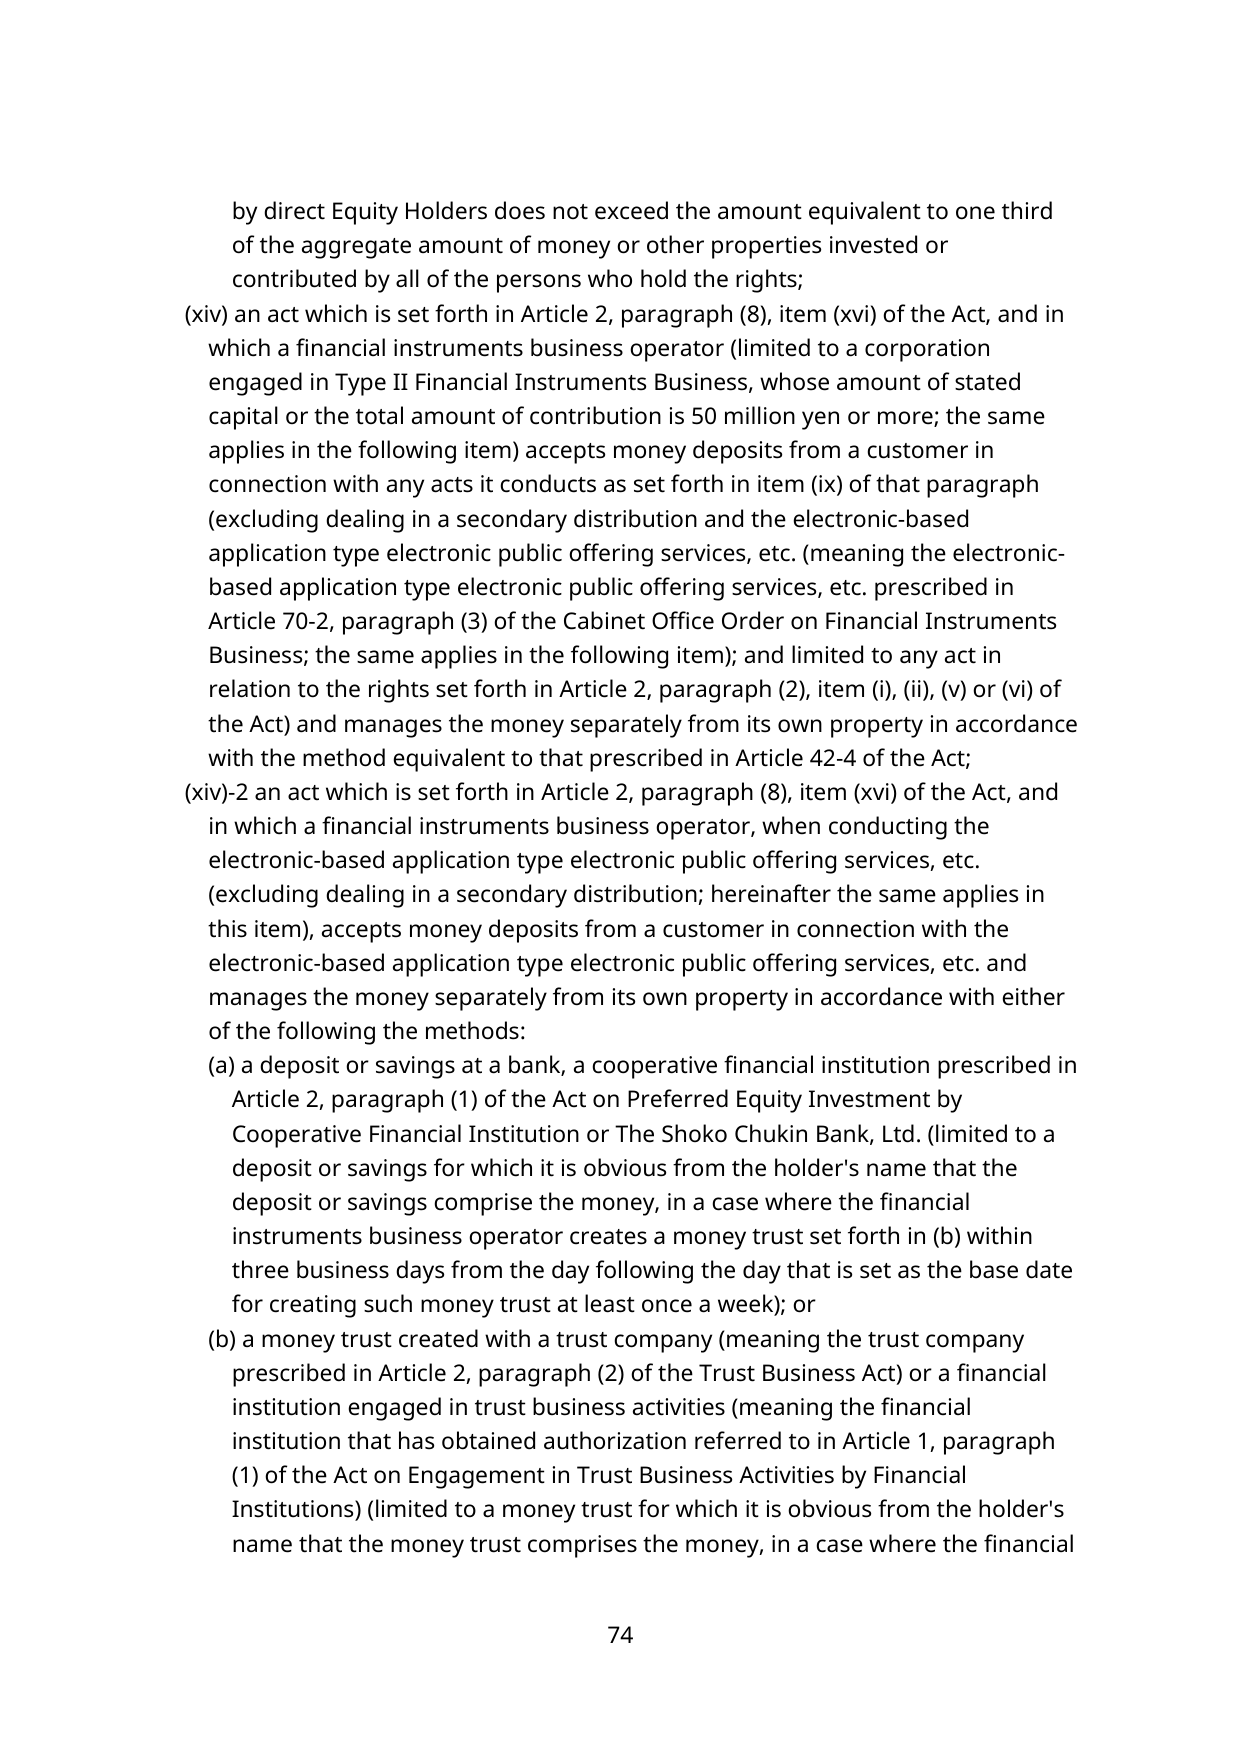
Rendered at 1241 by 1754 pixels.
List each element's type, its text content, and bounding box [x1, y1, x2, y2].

text (xiv) an act which is set forth in Article 2, paragraph (8), item (xvi) of the Act, and in which a financial instruments business operator (limited to a corporation engaged in Type II Financial Instruments Business, whose amount of stated capital or the total amount of contribution is 50 million yen or more; the same applies in the following item) accepts money deposits from a customer in connection with any acts it conducts as set forth in item (ix) of that paragraph (excluding dealing in a secondary distribution and the electronic-based application type electronic public offering services, etc. (meaning the electronic-based application type electronic public offering services, etc. prescribed in Article 70-2, paragraph (3) of the Cabinet Office Order on Financial Instruments Business; the same applies in the following item); and limited to any act in relation to the rights set forth in Article 2, paragraph (2), item (i), (ii), (v) or (vi) of the Act) and manages the money separately from its own property in accordance with the method equivalent to that prescribed in Article 42-4 of the Act; [184, 296, 1079, 774]
text (xiv)-2 an act which is set forth in Article 2, paragraph (8), item (xvi) of the Act, and in which a financial instruments business operator, when conducting the electronic-based application type electronic public offering services, etc. (excluding dealing in a secondary distribution; hereinafter the same applies in this item), accepts money deposits from a customer in connection with the electronic-based application type electronic public offering services, etc. and manages the money separately from its own property in accordance with either of the following the methods: [184, 774, 1079, 1048]
text (a) a deposit or savings at a bank, a cooperative financial institution prescribed in Article 2, paragraph (1) of the Act on Preferred Equity Investment by Cooperative Financial Institution or The Shoko Chukin Bank, Ltd. (limited to a deposit or savings for which it is obvious from the holder's name that the deposit or savings comprise the money, in a case where the financial instruments business operator creates a money trust set forth in (b) within three business days from the day following the day that is set as the base date for creating such money trust at least once a week); or [207, 1048, 1079, 1321]
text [207, 194, 1079, 296]
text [207, 1321, 1079, 1560]
